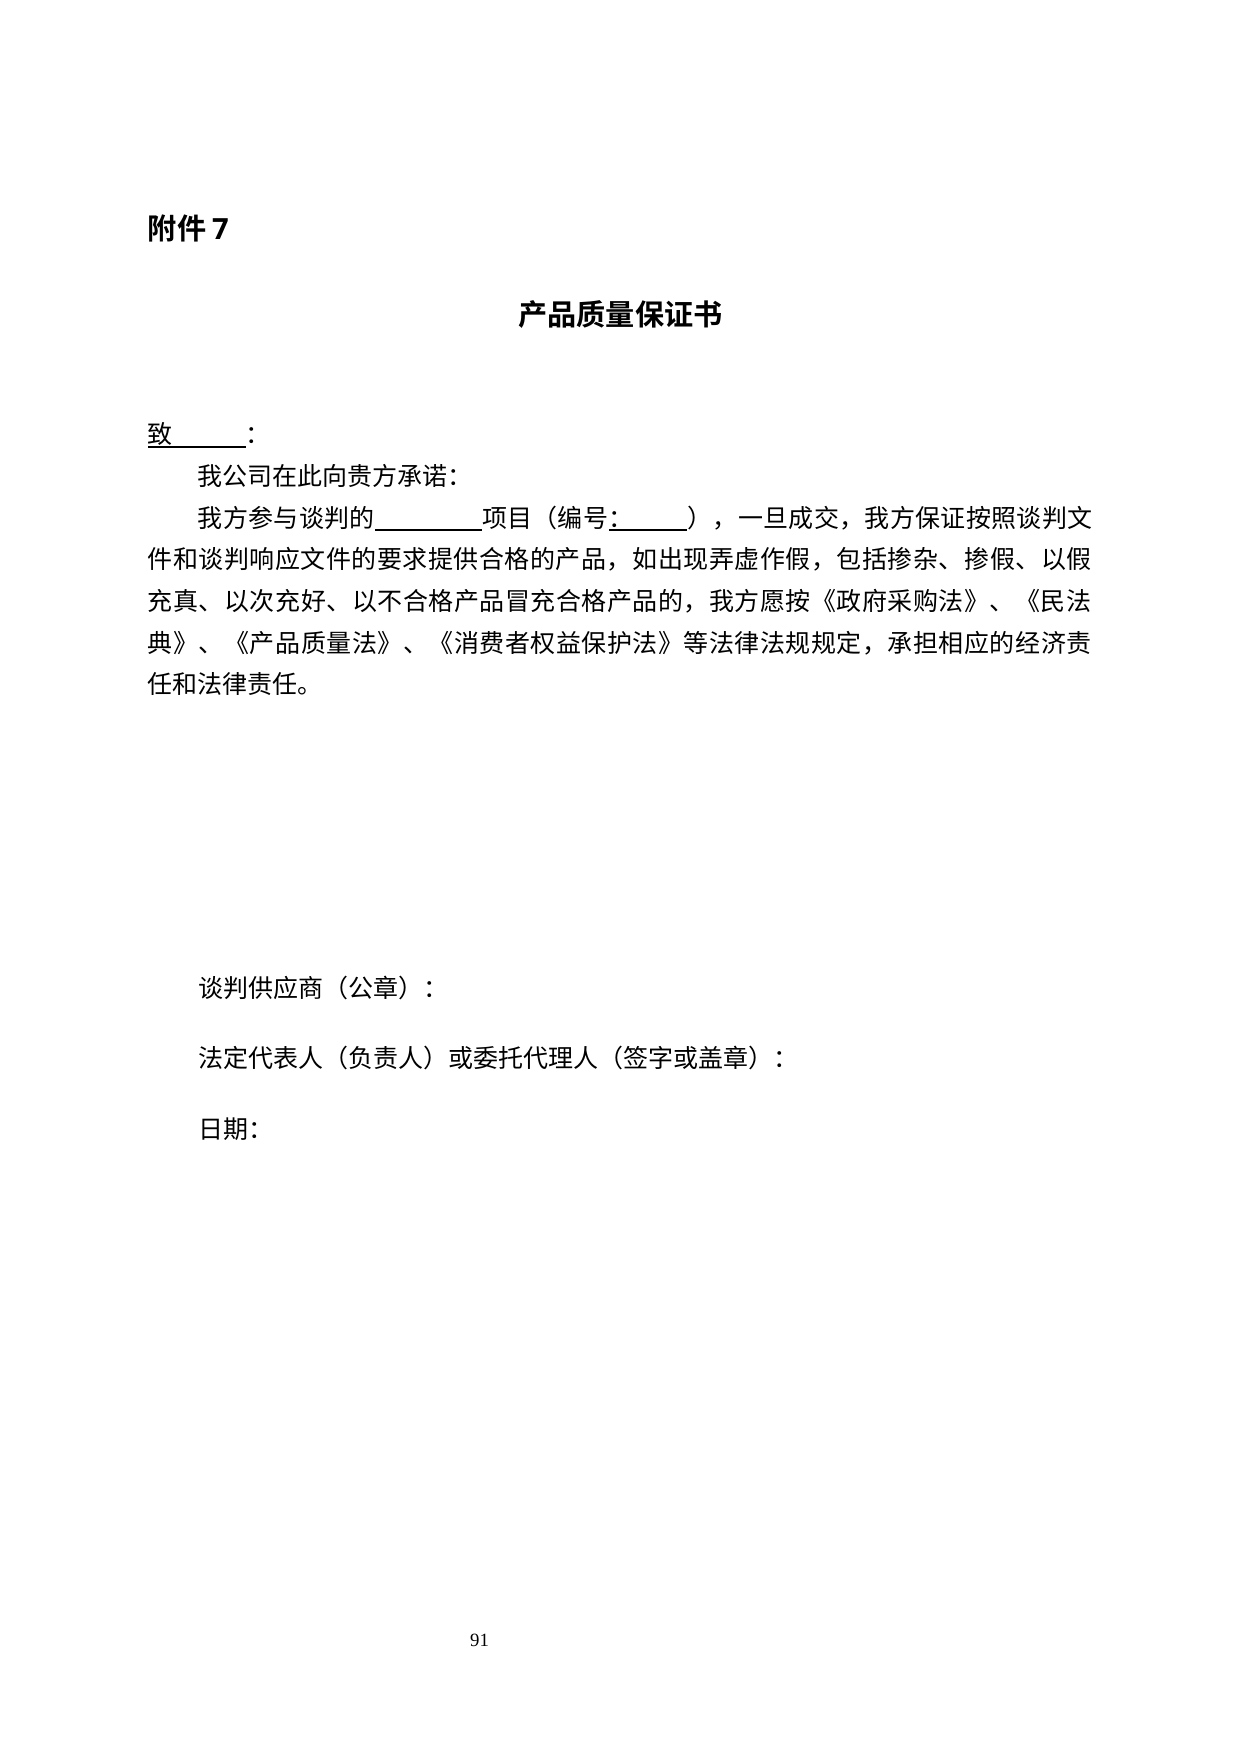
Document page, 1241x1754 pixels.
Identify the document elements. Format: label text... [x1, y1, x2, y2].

text 日期： [148, 1109, 1093, 1146]
text 法定代表人（负责人）或委托代理人（签字或盖章）： [148, 1039, 1093, 1075]
text 我方参与谈判的 项目（编号： ），一旦成交，我方保证按照谈判文件和谈判响应文件的要求提供合格的产品，如出现弄虚作假，包括掺杂、掺假、以假充真、以次充好、以不合格产品冒充合格产品的，我方愿按《政府采购法》、《民法典》、《产品质量法》、《消费者权益保护法》等法律法规规定，承担相应的经济责任和法律责任。 [148, 494, 1093, 702]
text 我公司在此向贵方承诺： [148, 452, 1093, 494]
text 致 ： [148, 411, 1093, 452]
text 附件7 [148, 194, 1093, 259]
text 产品质量保证书 [148, 281, 1093, 346]
text 谈判供应商（公章）： [148, 969, 1093, 1005]
